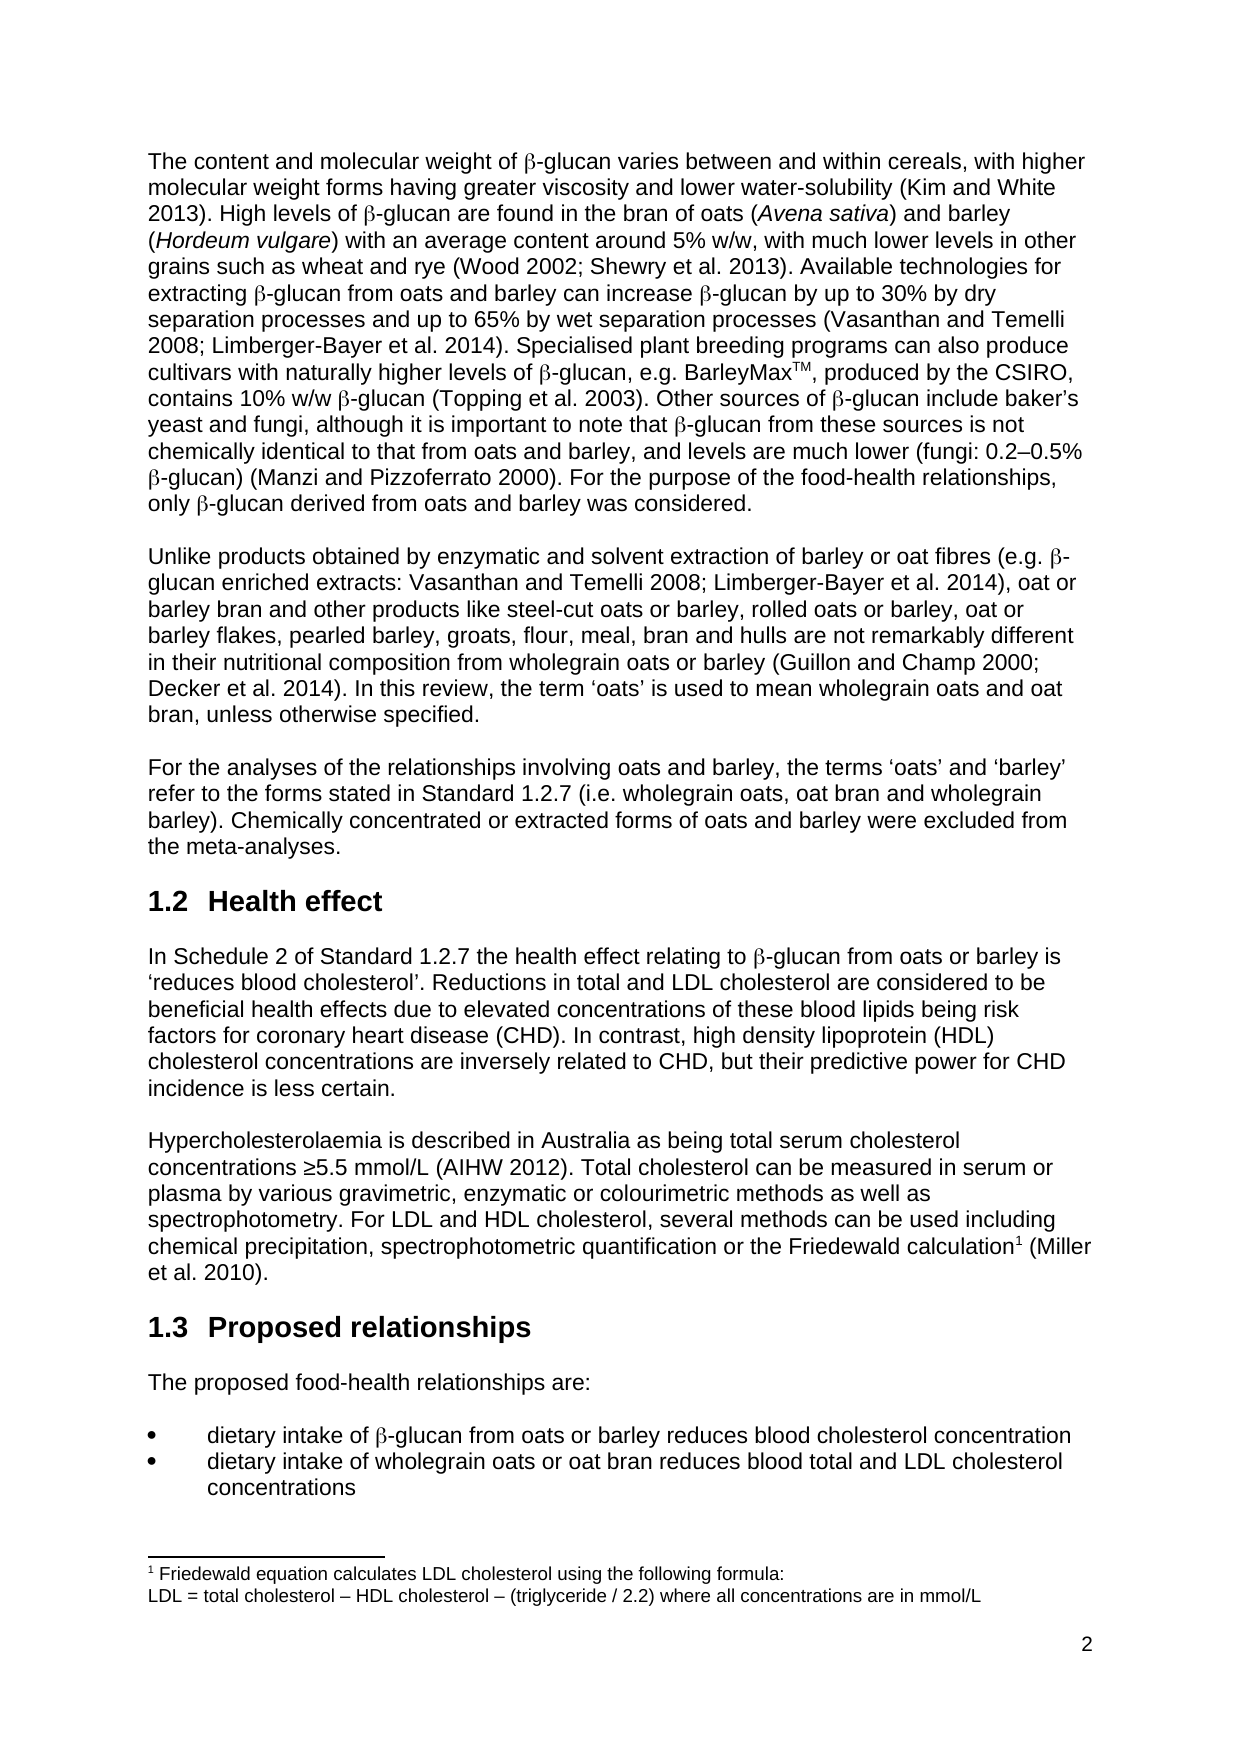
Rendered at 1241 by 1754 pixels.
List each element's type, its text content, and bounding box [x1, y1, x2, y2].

list dietary intake of -glucan from oats or barley reduces blood cholesterol concentration [148, 1422, 1092, 1448]
text Unlike products obtained by enzymatic and solvent extraction of barley or oat fibres (e.g. -glucan enriched extracts: Vasanthan and Temelli 2008; Limberger-Bayer et al. 2014), oat or barley bran and other products like steel-cut oats or barley, rolled oats or barley, oat or barley flakes, pearled barley, groats, flour, meal, bran and hulls are not remarkably different in their nutritional composition from wholegrain oats or barley (Guillon and Champ 2000; Decker et al. 2014). In this review, the term ‘oats’ is used to mean wholegrain oats and oat bran, unless otherwise specified. [148, 543, 1092, 727]
list dietary intake of wholegrain oats or oat bran reduces blood total and LDL cholesterol concentrations [148, 1448, 1092, 1501]
text In Schedule 2 of Standard 1.2.7 the health effect relating to -glucan from oats or barley is ‘reduces blood cholesterol’. Reductions in total and LDL cholesterol are considered to be beneficial health effects due to elevated concentrations of these blood lipids being risk factors for coronary heart disease (CHD). In contrast, high density lipoprotein (HDL) cholesterol concentrations are inversely related to CHD, but their predictive power for CHD incidence is less certain. [148, 943, 1092, 1101]
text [148, 148, 1092, 517]
text For the analyses of the relationships involving oats and barley, the terms ‘oats’ and ‘barley’ refer to the forms stated in Standard 1.2.7 (i.e. wholegrain oats, oat bran and wholegrain barley). Chemically concentrated or extracted forms of oats and barley were excluded from the meta-analyses. [148, 754, 1092, 859]
text The proposed food-health relationships are: [148, 1369, 1092, 1395]
text Hypercholesterolaemia is described in Australia as being total serum cholesterol concentrations ≥5.5 mmol/L (AIHW 2012). Total cholesterol can be measured in serum or plasma by various gravimetric, enzymatic or colourimetric methods as well as spectrophotometry. For LDL and HDL cholesterol, several methods can be used including chemical precipitation, spectrophotometric quantification or the Friedewald calculation (Miller et al. 2010). [148, 1127, 1092, 1285]
subtitle Health effect [148, 884, 1092, 918]
subtitle Proposed relationships [148, 1310, 1092, 1344]
